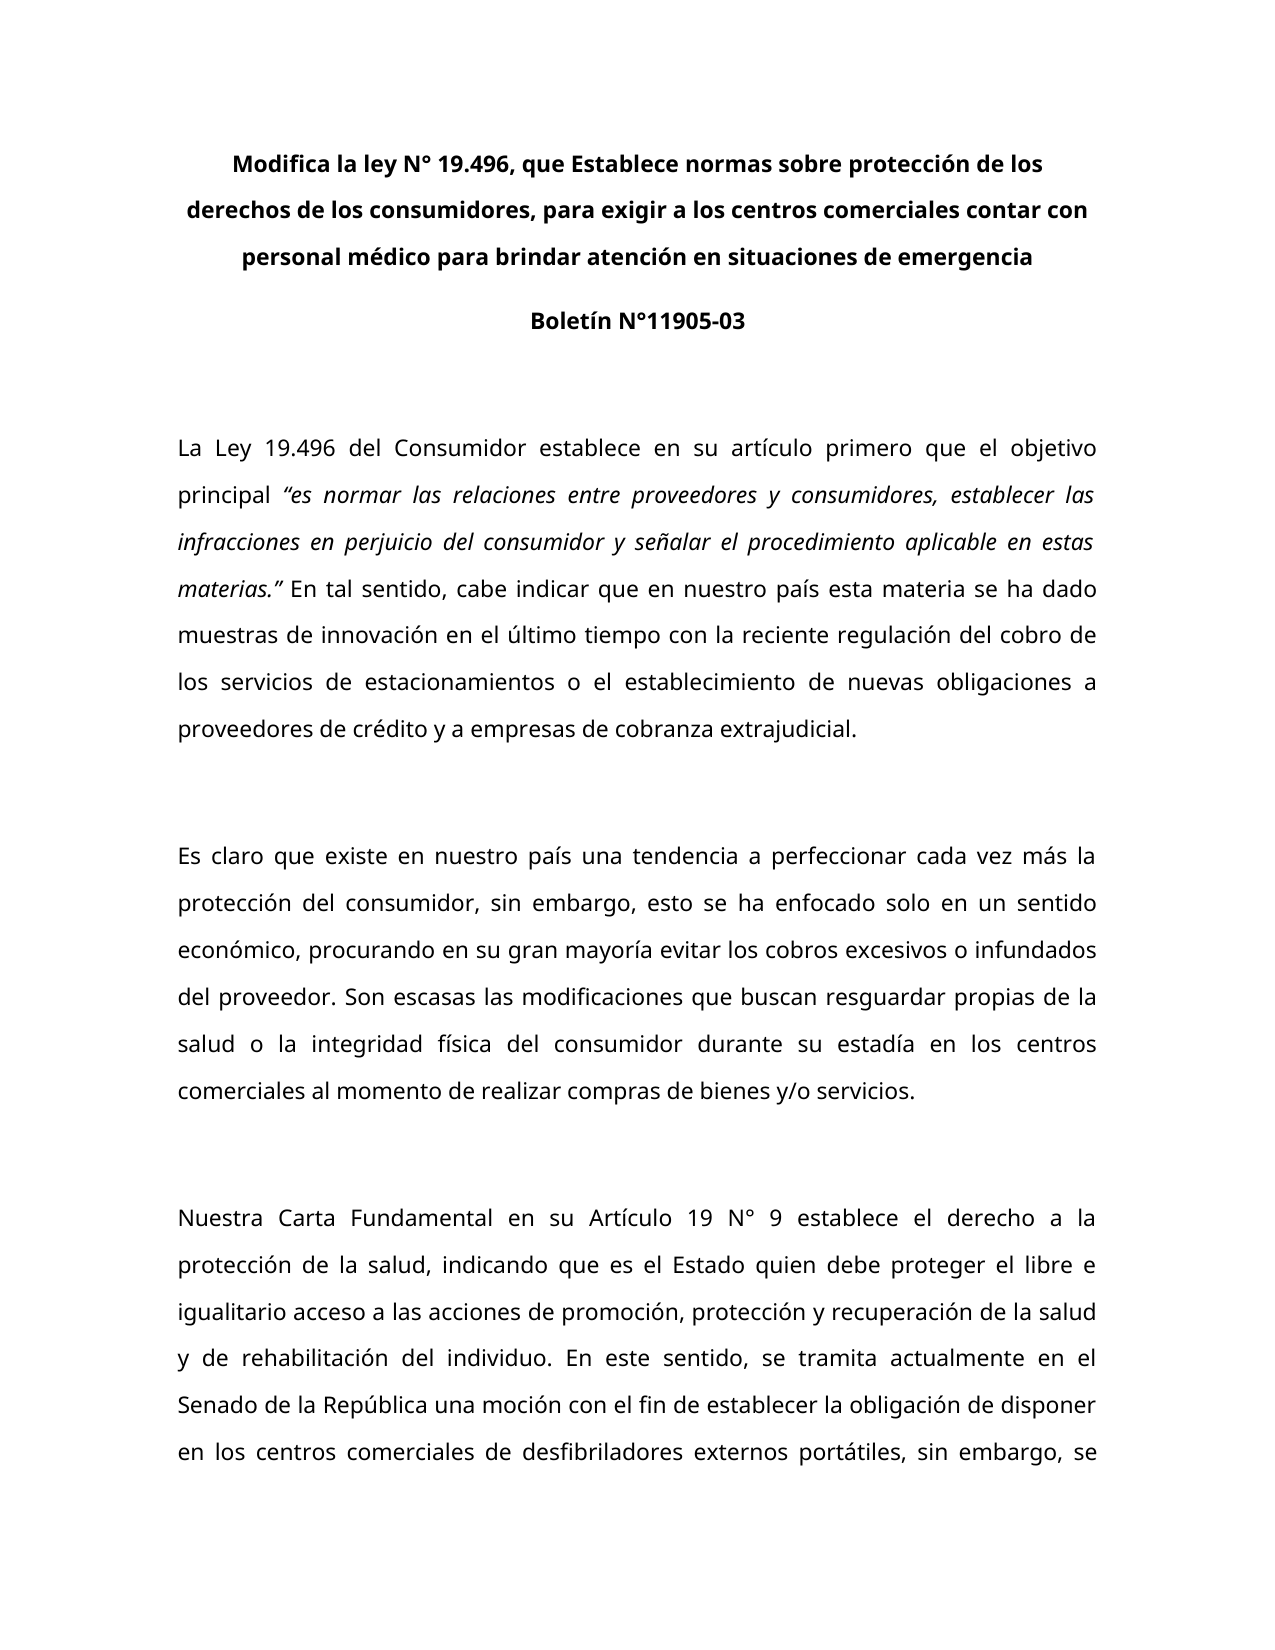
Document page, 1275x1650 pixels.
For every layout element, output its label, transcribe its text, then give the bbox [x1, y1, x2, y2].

text Es claro que existe en nuestro país una tendencia a perfeccionar cada vez más la protección del consumidor, sin embargo, esto se ha enfocado solo en un sentido económico, procurando en su gran mayoría evitar los cobros excesivos o infundados del proveedor. Son escasas las modificaciones que buscan resguardar propias de la salud o la integridad física del consumidor durante su estadía en los centros comerciales al momento de realizar compras de bienes y/o servicios. [177, 840, 1098, 1106]
text Boletín N°11905-03 [177, 305, 1098, 336]
text La Ley 19.496 del Consumidor establece en su artículo primero que el objetivo principal “es normar las relaciones entre proveedores y consumidores, establecer las infracciones en perjuicio del consumidor y señalar el procedimiento aplicable en estas materias.” En tal sentido, cabe indicar que en nuestro país esta materia se ha dado muestras de innovación en el último tiempo con la reciente regulación del cobro de los servicios de estacionamientos o el establecimiento de nuevas obligaciones a proveedores de crédito y a empresas de cobranza extrajudicial. [177, 432, 1098, 744]
text Modifica la ley N° 19.496, que Establece normas sobre protección de los derechos de los consumidores, para exigir a los centros comerciales contar con personal médico para brindar atención en situaciones de emergencia [177, 148, 1098, 273]
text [177, 1202, 1098, 1467]
